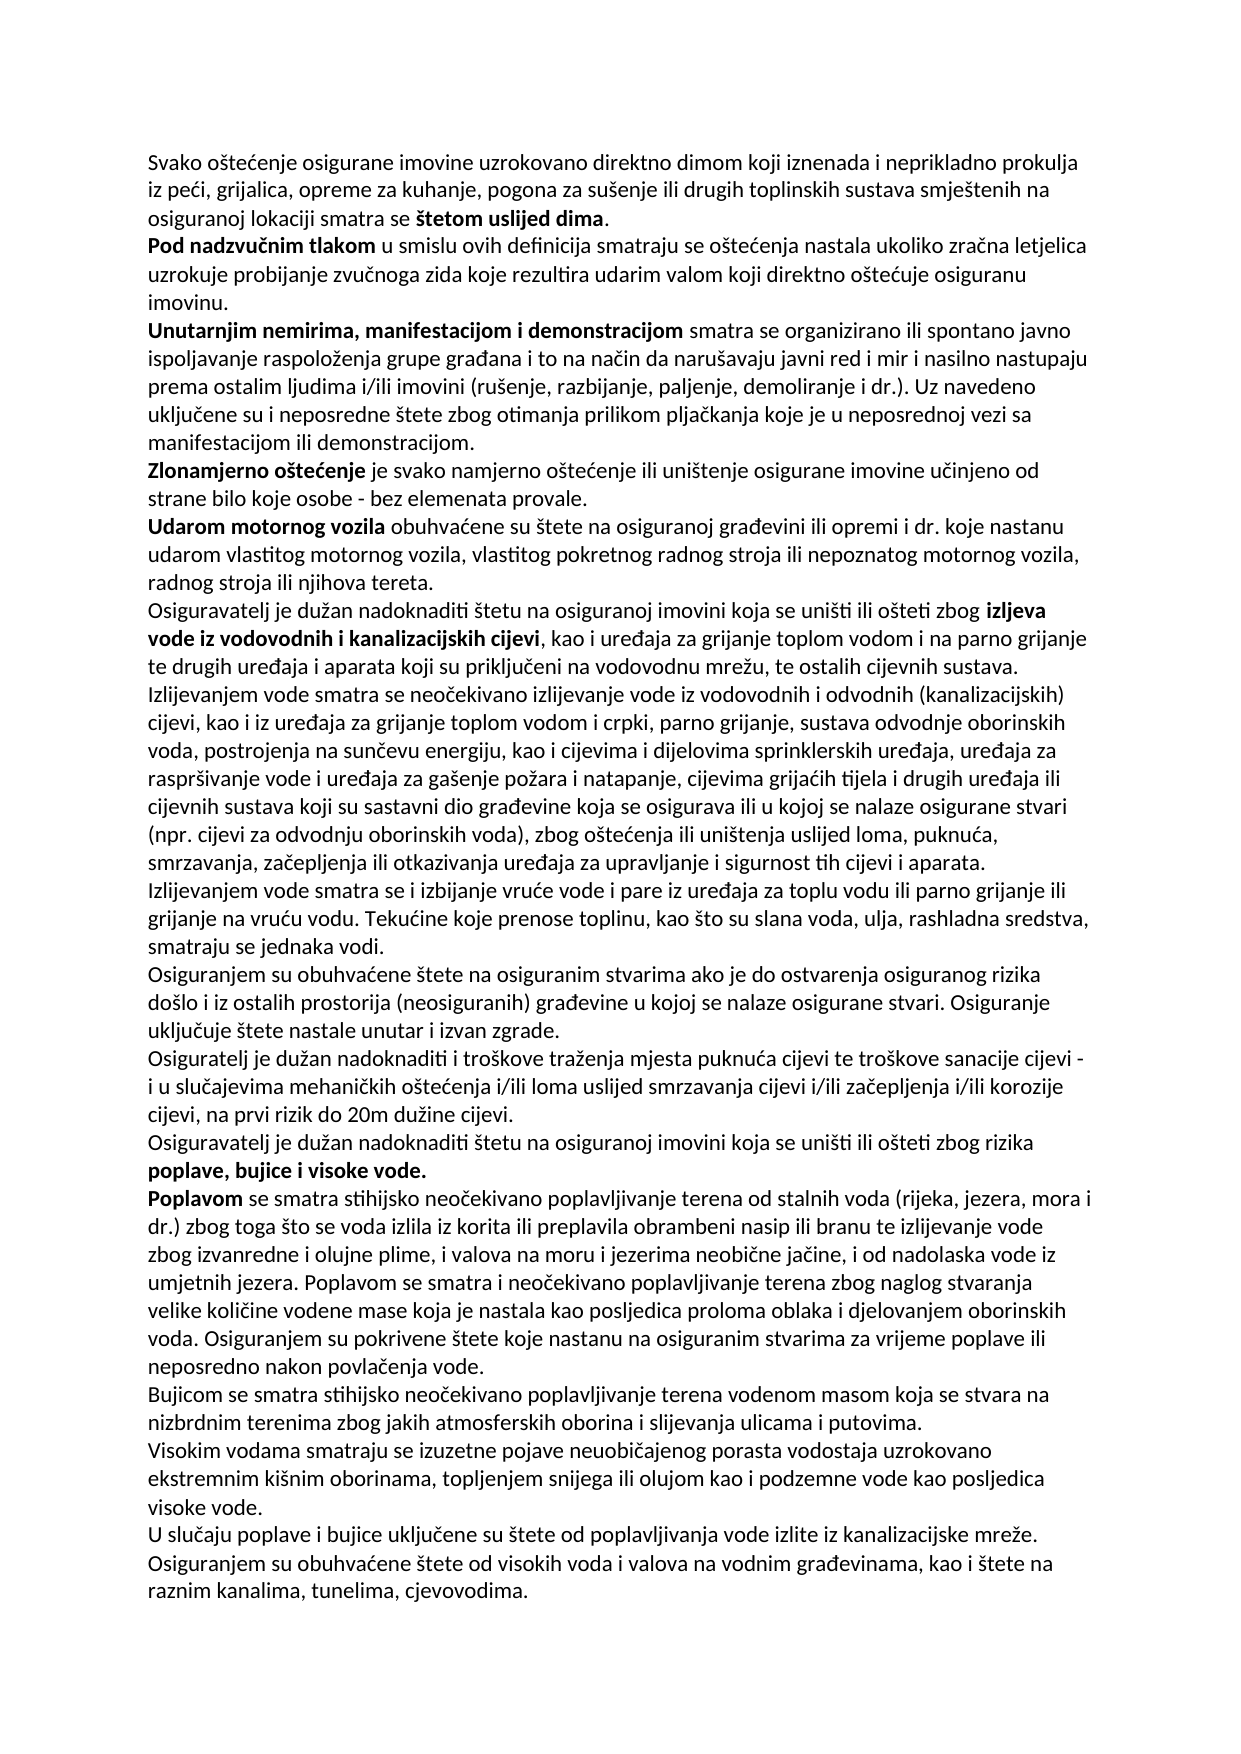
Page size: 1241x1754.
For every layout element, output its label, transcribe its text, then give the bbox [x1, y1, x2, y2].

text Bujicom se smatra stihijsko neočekivano poplavljivanje terena vodenom masom koja se stvara na nizbrdnim terenima zbog jakih atmosferskih oborina i slijevanja ulicama i putovima. [148, 1381, 1093, 1437]
text Svako oštećenje osigurane imovine uzrokovano direktno dimom koji iznenada i neprikladno prokulja iz peći, grijalica, opreme za kuhanje, pogona za sušenje ili drugih toplinskih sustava smještenih na osiguranoj lokaciji smatra se štetom uslijed dima. [148, 148, 1093, 232]
text Osiguratelj je dužan nadoknaditi i troškove traženja mjesta puknuća cijevi te troškove sanacije cijevi - i u slučajevima mehaničkih oštećenja i/ili loma uslijed smrzavanja cijevi i/ili začepljenja i/ili korozije cijevi, na prvi rizik do 20m dužine cijevi. [148, 1044, 1093, 1128]
text Pod nadzvučnim tlakom u smislu ovih definicija smatraju se oštećenja nastala ukoliko zračna letjelica uzrokuje probijanje zvučnoga zida koje rezultira udarim valom koji direktno oštećuje osiguranu imovinu. [148, 232, 1093, 316]
text U slučaju poplave i bujice uključene su štete od poplavljivanja vode izlite iz kanalizacijske mreže. Osiguranjem su obuhvaćene štete od visokih voda i valova na vodnim građevinama, kao i štete na raznim kanalima, tunelima, cjevovodima. [148, 1521, 1093, 1605]
text Osiguranjem su obuhvaćene štete na osiguranim stvarima ako je do ostvarenja osiguranog rizika došlo i iz ostalih prostorija (neosiguranih) građevine u kojoj se nalaze osigurane stvari. Osiguranje uključuje štete nastale unutar i izvan zgrade. [148, 960, 1093, 1044]
text Osiguravatelj je dužan nadoknaditi štetu na osiguranoj imovini koja se uništi ili ošteti zbog rizika poplave, bujice i visoke vode. [148, 1128, 1093, 1184]
text Poplavom se smatra stihijsko neočekivano poplavljivanje terena od stalnih voda (rijeka, jezera, mora i dr.) zbog toga što se voda izlila iz korita ili preplavila obrambeni nasip ili branu te izlijevanje vode zbog izvanredne i olujne plime, i valova na moru i jezerima neobične jačine, i od nadolaska vode iz umjetnih jezera. Poplavom se smatra i neočekivano poplavljivanje terena zbog naglog stvaranja velike količine vodene mase koja je nastala kao posljedica proloma oblaka i djelovanjem oborinskih voda. Osiguranjem su pokrivene štete koje nastanu na osiguranim stvarima za vrijeme poplave ili neposredno nakon povlačenja vode. [148, 1184, 1093, 1381]
text Zlonamjerno oštećenje je svako namjerno oštećenje ili uništenje osigurane imovine učinjeno od strane bilo koje osobe - bez elemenata provale. [148, 456, 1093, 512]
text Udarom motornog vozila obuhvaćene su štete na osiguranoj građevini ili opremi i dr. koje nastanu udarom vlastitog motornog vozila, vlastitog pokretnog radnog stroja ili nepoznatog motornog vozila, radnog stroja ili njihova tereta. [148, 512, 1093, 596]
text Unutarnjim nemirima, manifestacijom i demonstracijom smatra se organizirano ili spontano javno ispoljavanje raspoloženja grupe građana i to na način da narušavaju javni red i mir i nasilno nastupaju prema ostalim ljudima i/ili imovini (rušenje, razbijanje, paljenje, demoliranje i dr.). Uz navedeno uključene su i neposredne štete zbog otimanja prilikom pljačkanja koje je u neposrednoj vezi sa manifestacijom ili demonstracijom. [148, 316, 1093, 456]
text Izlijevanjem vode smatra se i izbijanje vruće vode i pare iz uređaja za toplu vodu ili parno grijanje ili grijanje na vruću vodu. Tekućine koje prenose toplinu, kao što su slana voda, ulja, rashladna sredstva, smatraju se jednaka vodi. [148, 876, 1093, 960]
text Osiguravatelj je dužan nadoknaditi štetu na osiguranoj imovini koja se uništi ili ošteti zbog izljeva vode iz vodovodnih i kanalizacijskih cijevi, kao i uređaja za grijanje toplom vodom i na parno grijanje te drugih uređaja i aparata koji su priključeni na vodovodnu mrežu, te ostalih cijevnih sustava. Izlijevanjem vode smatra se neočekivano izlijevanje vode iz vodovodnih i odvodnih (kanalizacijskih) cijevi, kao i iz uređaja za grijanje toplom vodom i crpki, parno grijanje, sustava odvodnje oborinskih voda, postrojenja na sunčevu energiju, kao i cijevima i dijelovima sprinklerskih uređaja, uređaja za raspršivanje vode i uređaja za gašenje požara i natapanje, cijevima grijaćih tijela i drugih uređaja ili cijevnih sustava koji su sastavni dio građevine koja se osigurava ili u kojoj se nalaze osigurane stvari (npr. cijevi za odvodnju oborinskih voda), zbog oštećenja ili uništenja uslijed loma, puknuća, smrzavanja, začepljenja ili otkazivanja uređaja za upravljanje i sigurnost tih cijevi i aparata. [148, 596, 1093, 876]
text Visokim vodama smatraju se izuzetne pojave neuobičajenog porasta vodostaja uzrokovano ekstremnim kišnim oborinama, topljenjem snijega ili olujom kao i podzemne vode kao posljedica visoke vode. [148, 1437, 1093, 1521]
